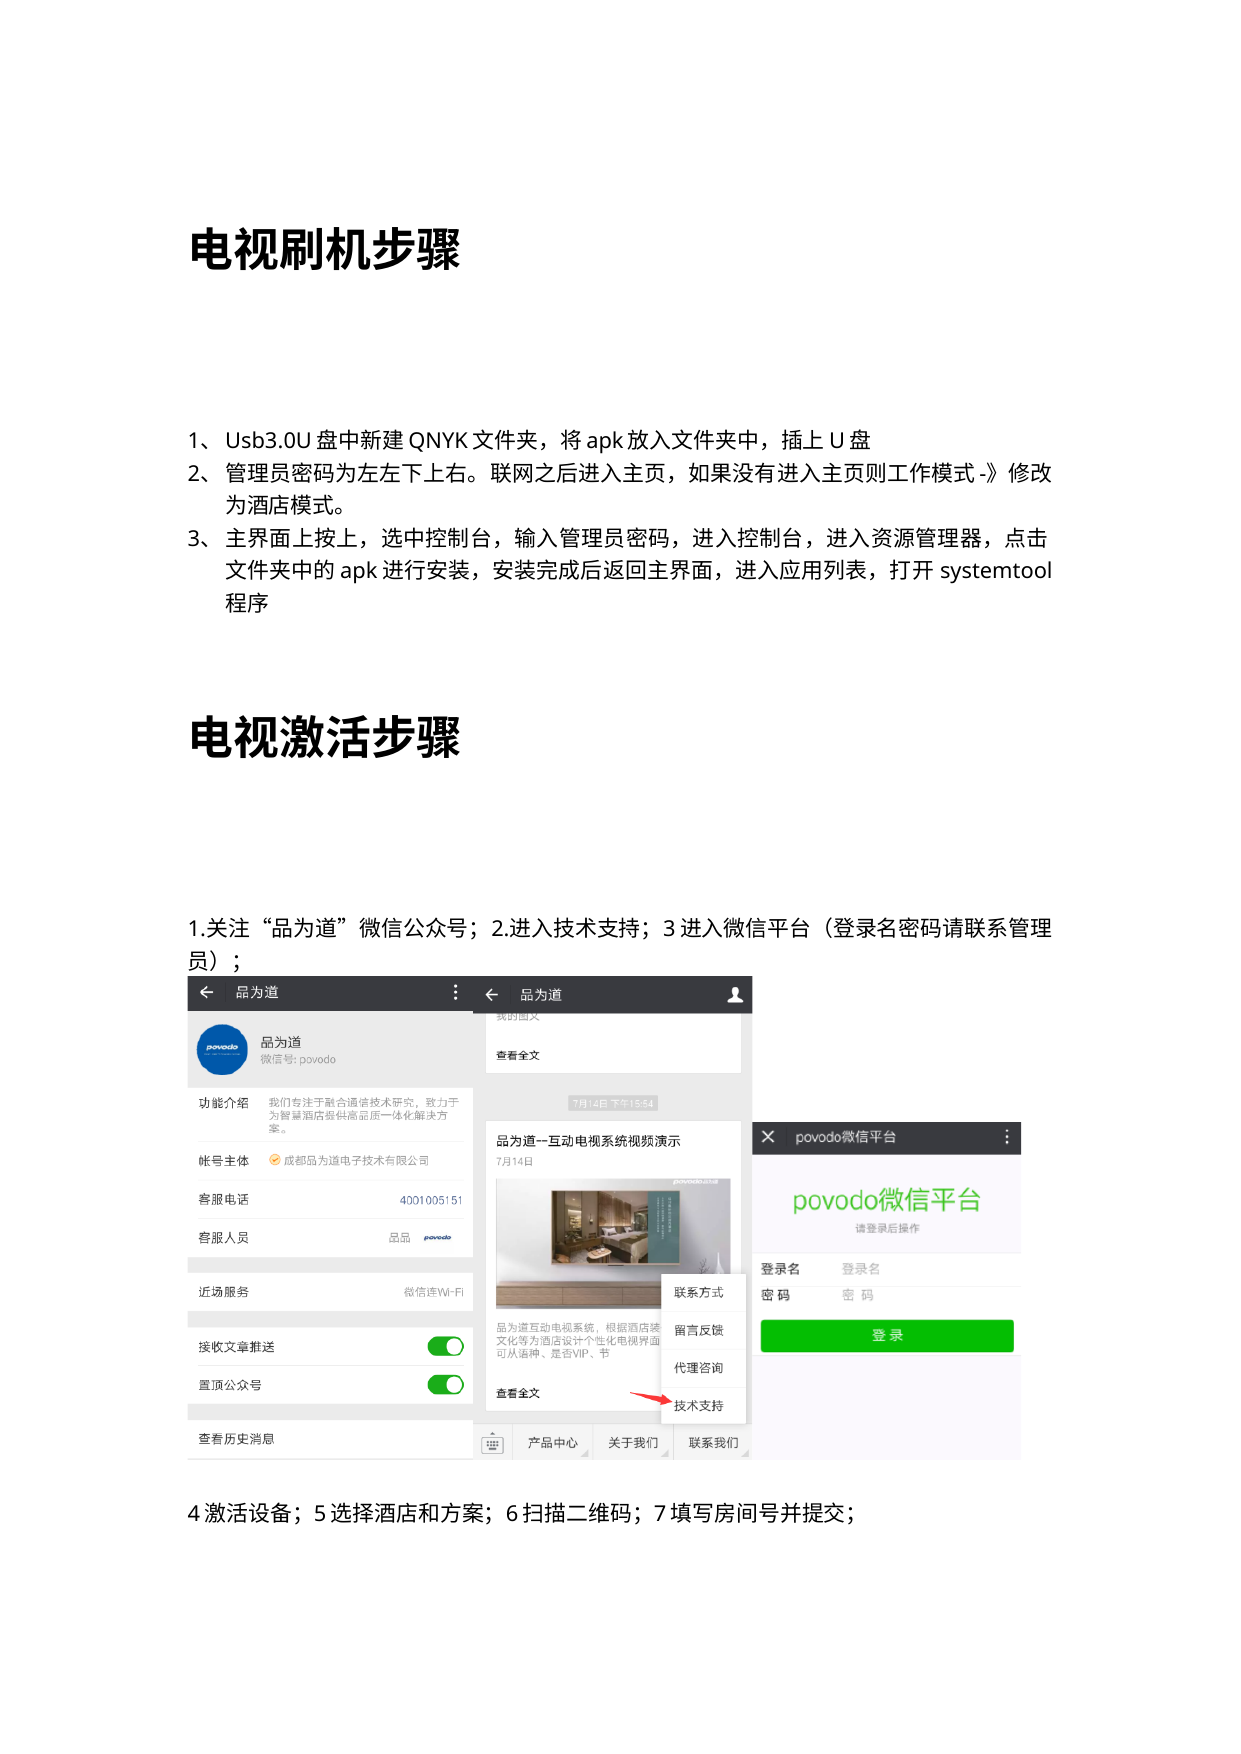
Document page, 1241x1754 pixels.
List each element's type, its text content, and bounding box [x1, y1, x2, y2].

text 4激活设备；5选择酒店和方案；6扫描二维码；7填写房间号并提交； [187, 1496, 1053, 1529]
subtitle 电视刷机步骤 [187, 197, 1053, 295]
text 1.关注“品为道”微信公众号；2.进入技术支持；3进入微信平台（登录名密码请联系管理员）； [187, 911, 1053, 976]
list 管理员密码为左左下上右。联网之后进入主页，如果没有进入主页则工作模式-》修改为酒店模式。 [187, 455, 1053, 520]
list Usb3.0U盘中新建QNYK文件夹，将apk放入文件夹中，插上U盘 [187, 423, 1053, 455]
picture [187, 976, 1022, 1460]
list 主界面上按上，选中控制台，输入管理员密码，进入控制台，进入资源管理器，点击文件夹中的apk进行安装，安装完成后返回主界面，进入应用列表，打开systemtool程序 [187, 520, 1053, 618]
subtitle 电视激活步骤 [187, 686, 1053, 783]
